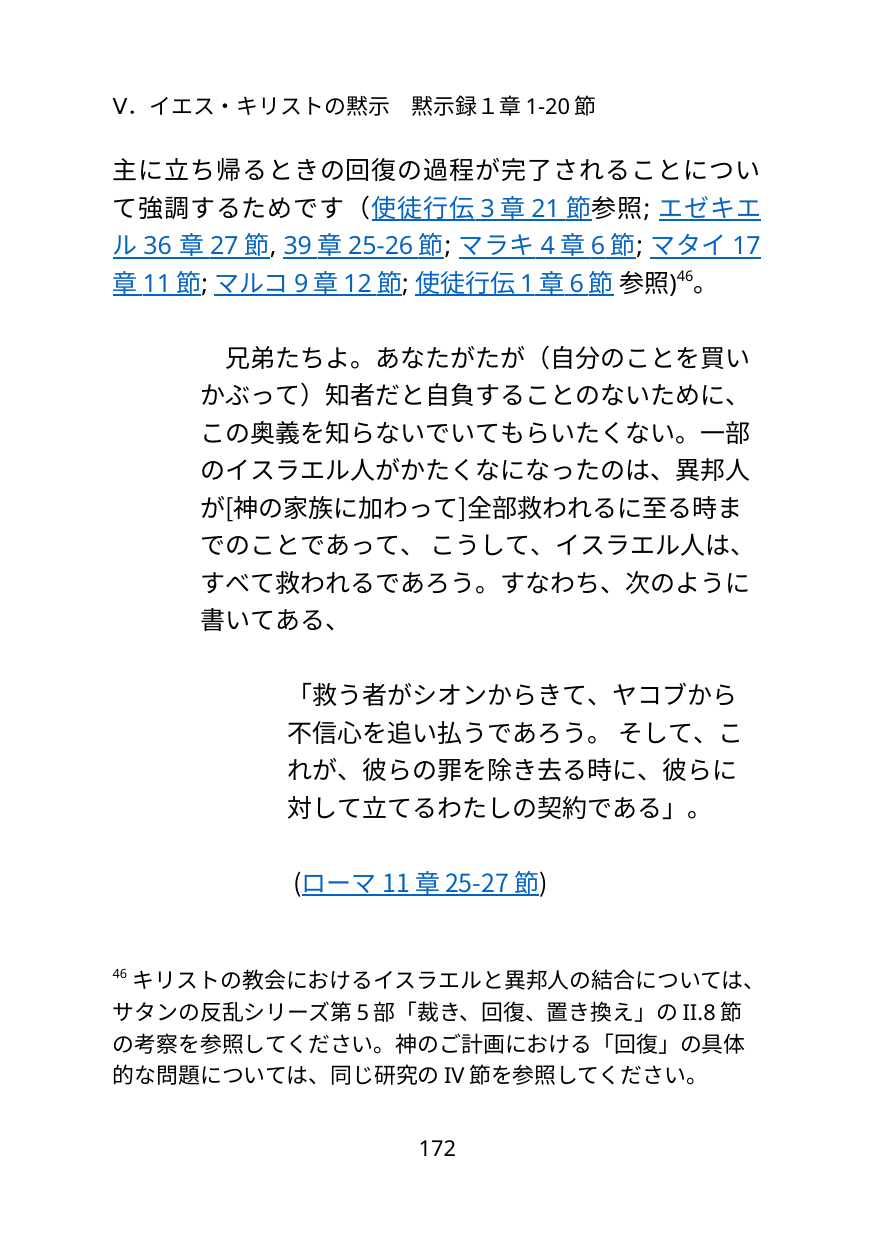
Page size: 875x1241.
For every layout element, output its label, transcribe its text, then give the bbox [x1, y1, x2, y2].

text (ローマ 11章25-27節) [287, 863, 762, 900]
text 「救う者がシオンからきて、ヤコブから不信心を追い払うであろう。 そして、これが、彼らの罪を除き去る時に、彼らに対して立てるわたしの契約である」。 [287, 675, 762, 825]
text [112, 150, 762, 300]
text 兄弟たちよ。あなたがたが（自分のことを買いかぶって）知者だと自負することのないために、この奥義を知らないでいてもらいたくない。一部のイスラエル人がかたくなになったのは、異邦人が[神の家族に加わって]全部救われるに至る時までのことであって、 こうして、イスラエル人は、すべて救われるであろう。すなわち、次のように書いてある、 [200, 338, 762, 638]
